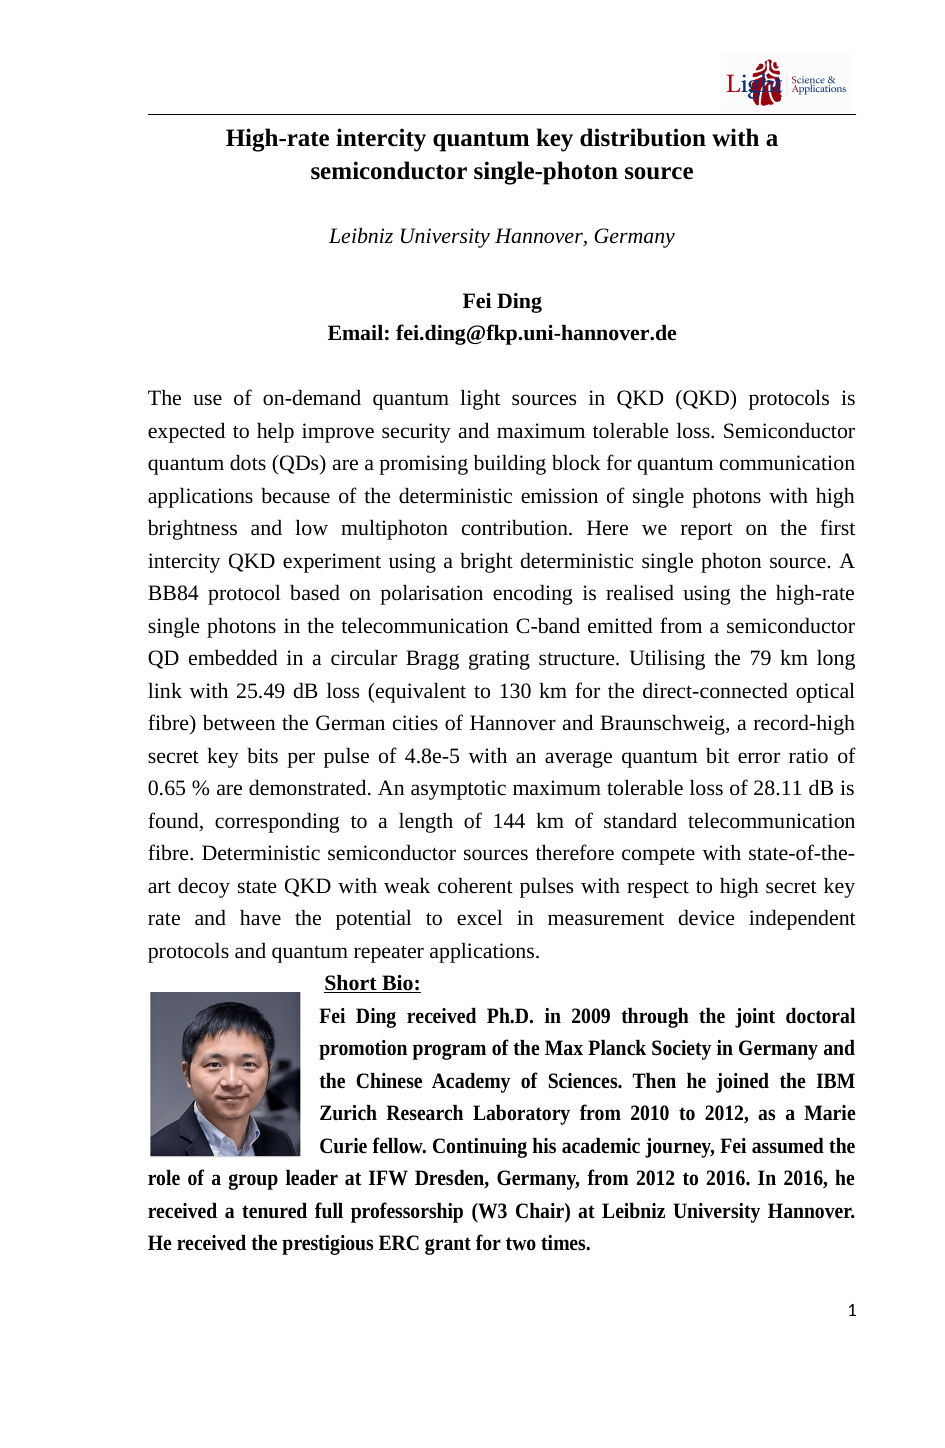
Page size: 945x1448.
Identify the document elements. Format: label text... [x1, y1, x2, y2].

text Fei Ding received Ph.D. in 2009 through the joint doctoral promotion program of the Max Planck Society in Germany and the Chinese Academy of Sciences. Then he joined the IBM Zurich Research Laboratory from 2010 to 2012, as a Marie Curie fellow. Continuing his academic journey, Fei assumed the role of a group leader at IFW Dresden, Germany, from 2012 to 2016. In 2016, he received a tenured full professorship (W3 Chair) at Leibniz University Hannover. He received the prestigious ERC grant for two times. [148, 999, 856, 1259]
picture [150, 992, 301, 1158]
text Short Bio: [148, 967, 856, 999]
text Leibniz University Hannover, Germany [148, 219, 856, 252]
text The use of on-demand quantum light sources in QKD (QKD) protocols is expected to help improve security and maximum tolerable loss. Semiconductor quantum dots (QDs) are a promising building block for quantum communication applications because of the deterministic emission of single photons with high brightness and low multiphoton contribution. Here we report on the first intercity QKD experiment using a bright deterministic single photon source. A BB84 protocol based on polarisation encoding is realised using the high-rate single photons in the telecommunication C-band emitted from a semiconductor QD embedded in a circular Bragg grating structure. Utilising the 79 km long link with 25.49 dB loss (equivalent to 130 km for the direct-connected optical fibre) between the German cities of Hannover and Braunschweig, a record-high secret key bits per pulse of 4.8e-5 with an average quantum bit error ratio of 0.65 % are demonstrated. An asymptotic maximum tolerable loss of 28.11 dB is found, corresponding to a length of 144 km of standard telecommunication fibre. Deterministic semiconductor sources therefore compete with state-of-the-art decoy state QKD with weak coherent pulses with respect to high secret key rate and have the potential to excel in measurement device independent protocols and quantum repeater applications. [148, 382, 856, 967]
text High-rate intercity quantum key distribution with a semiconductor single-photon source [148, 122, 856, 187]
picture [720, 53, 854, 111]
text Fei Ding [148, 284, 856, 317]
text Email: fei.ding@fkp.uni-hannover.de [148, 317, 856, 349]
